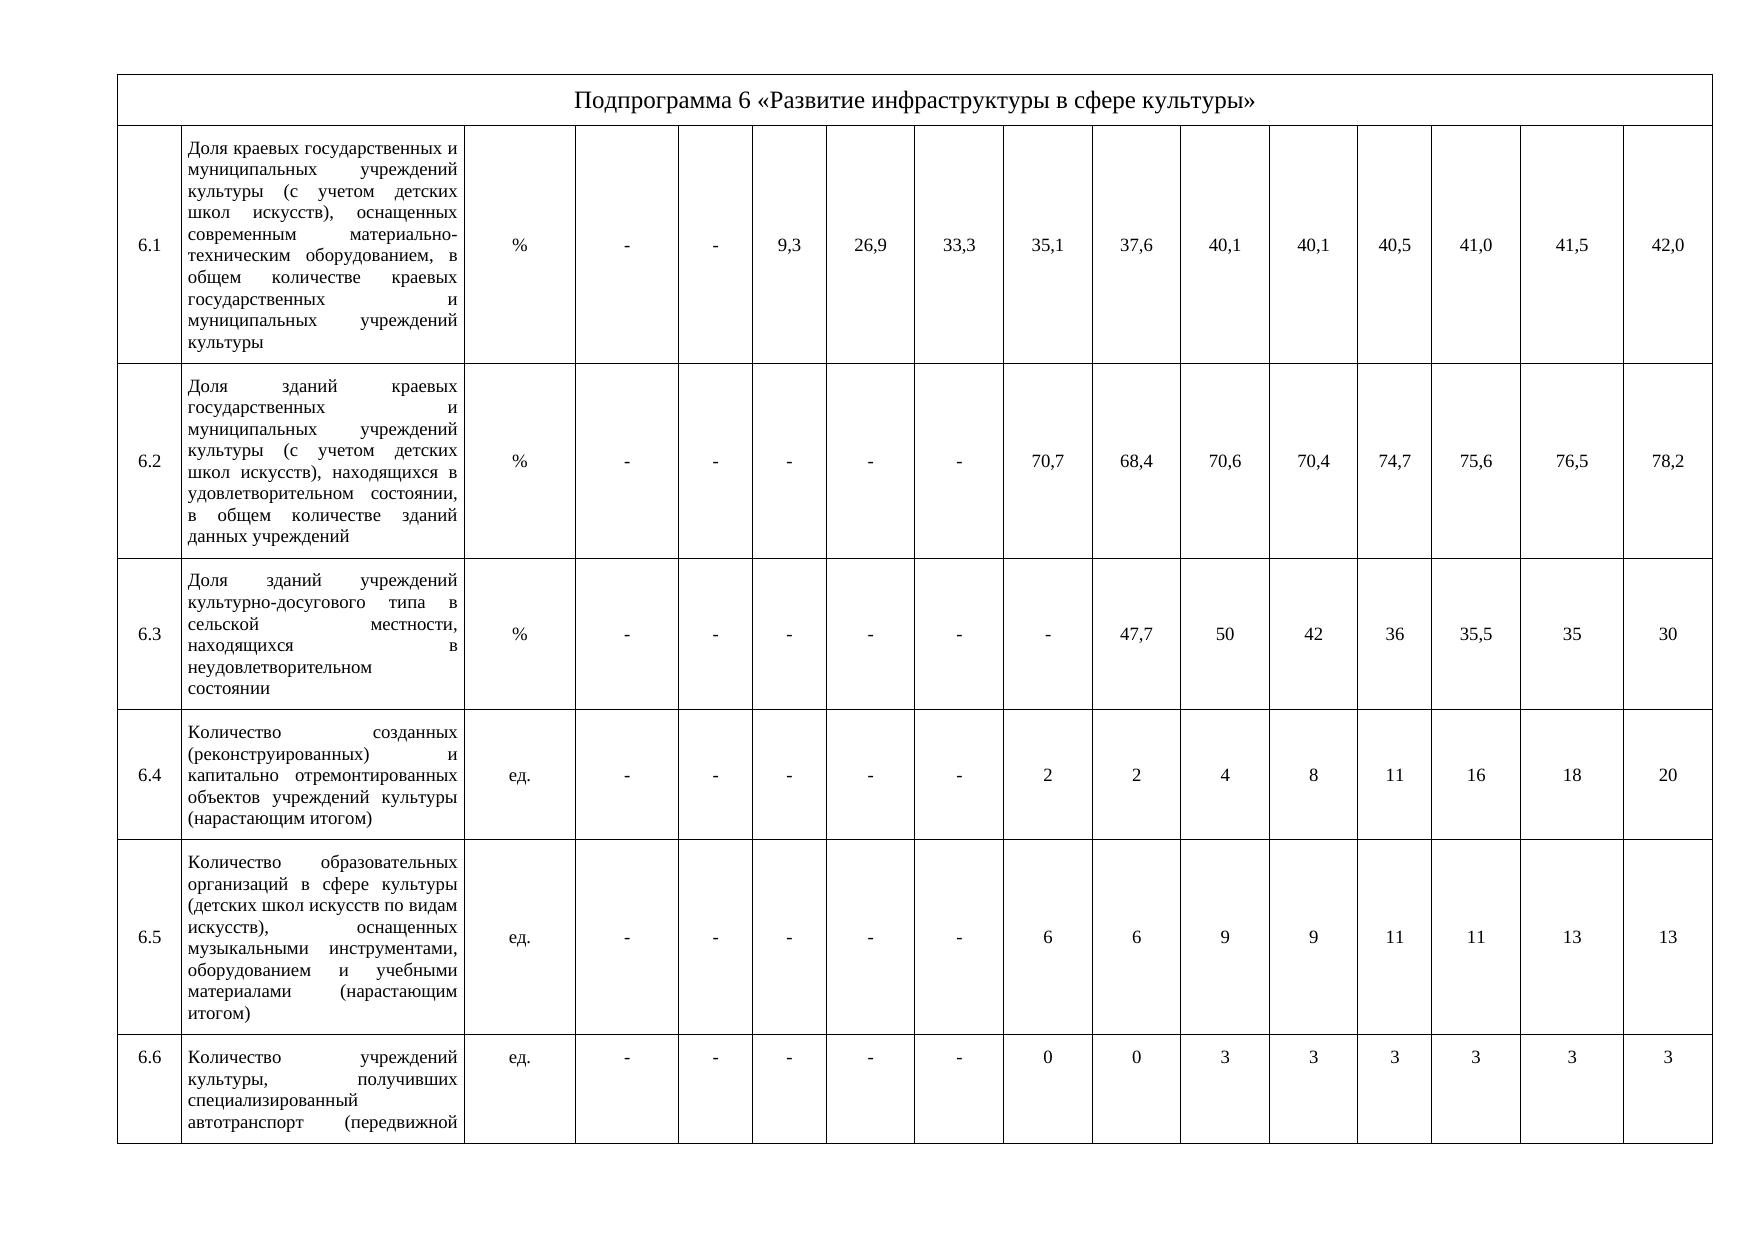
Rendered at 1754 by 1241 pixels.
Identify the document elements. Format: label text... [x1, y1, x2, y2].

table_cell - [915, 710, 1003, 839]
table_cell - [576, 126, 678, 363]
table_cell - [753, 559, 826, 709]
table_cell 8 [1270, 710, 1357, 839]
table_cell - [753, 710, 826, 839]
table_cell - [679, 1035, 752, 1143]
table_cell 3 [1521, 1035, 1623, 1143]
table_cell - [679, 126, 752, 363]
table_cell ед. [465, 710, 575, 839]
table_cell - [915, 364, 1003, 558]
table_cell 70,4 [1270, 364, 1357, 558]
table_cell - [576, 840, 678, 1034]
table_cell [182, 1035, 464, 1143]
table_cell 0 [1004, 1035, 1092, 1143]
table_cell 70,7 [1004, 364, 1092, 558]
table_cell 13 [1624, 840, 1712, 1034]
table_cell - [1004, 559, 1092, 709]
table_cell 41,0 [1432, 126, 1520, 363]
table_cell Количество образовательных организаций в сфере культуры (детских школ искусств по видам искусств), оснащенных музыкальными инструментами, оборудованием и учебными материалами (нарастающим итогом) [182, 840, 464, 1034]
table_cell 35 [1521, 559, 1623, 709]
table_cell - [753, 840, 826, 1034]
table_cell 3 [1181, 1035, 1269, 1143]
table_cell 3 [1270, 1035, 1357, 1143]
table_cell 11 [1358, 840, 1431, 1034]
table_cell Доля зданий краевых государственных и муниципальных учреждений культуры (с учетом детских школ искусств), находящихся в удовлетворительном состоянии, в общем количестве зданий данных учреждений [182, 364, 464, 558]
table_cell 41,5 [1521, 126, 1623, 363]
table_cell 4 [1181, 710, 1269, 839]
table_cell 40,1 [1181, 126, 1269, 363]
table_cell 2 [1093, 710, 1180, 839]
table_cell - [915, 559, 1003, 709]
table_cell 26,9 [827, 126, 914, 363]
table_cell 35,5 [1432, 559, 1520, 709]
table_cell 50 [1181, 559, 1269, 709]
table_cell 9,3 [753, 126, 826, 363]
table_cell - [753, 364, 826, 558]
table_cell - [827, 364, 914, 558]
table_cell 16 [1432, 710, 1520, 839]
table_cell 40,5 [1358, 126, 1431, 363]
table_cell 11 [1358, 710, 1431, 839]
table_cell 40,1 [1270, 126, 1357, 363]
table_cell - [576, 364, 678, 558]
table_cell 18 [1521, 710, 1623, 839]
table_cell 6.6 [118, 1035, 181, 1143]
table_cell - [827, 1035, 914, 1143]
table_cell 20 [1624, 710, 1712, 839]
table_cell % [465, 126, 575, 363]
table_cell 68,4 [1093, 364, 1180, 558]
table_cell ед. [465, 1035, 575, 1143]
table_cell Доля краевых государственных и муниципальных учреждений культуры (с учетом детских школ искусств), оснащенных современным материально-техническим оборудованием, в общем количестве краевых государственных и муниципальных учреждений культуры [182, 126, 464, 363]
table_cell 2 [1004, 710, 1092, 839]
table_cell 3 [1624, 1035, 1712, 1143]
table_cell Подпрограмма 6 «Развитие инфраструктуры в сфере культуры» [118, 75, 1712, 125]
table_cell 11 [1432, 840, 1520, 1034]
table_cell 0 [1093, 1035, 1180, 1143]
table_cell 75,6 [1432, 364, 1520, 558]
table_cell ед. [465, 840, 575, 1034]
table_cell 78,2 [1624, 364, 1712, 558]
table_cell - [576, 559, 678, 709]
table_cell - [679, 364, 752, 558]
table_cell - [827, 840, 914, 1034]
table_cell 6.4 [118, 710, 181, 839]
table_cell 42 [1270, 559, 1357, 709]
table_cell 47,7 [1093, 559, 1180, 709]
table_cell - [576, 1035, 678, 1143]
table_cell - [827, 559, 914, 709]
table_cell % [465, 364, 575, 558]
table_cell 6.2 [118, 364, 181, 558]
table_cell 42,0 [1624, 126, 1712, 363]
table_cell 3 [1432, 1035, 1520, 1143]
table_cell 6 [1004, 840, 1092, 1034]
table_cell - [679, 840, 752, 1034]
table_cell - [915, 1035, 1003, 1143]
table_cell 9 [1270, 840, 1357, 1034]
table_cell - [679, 559, 752, 709]
table_cell Доля зданий учреждений культурно-досугового типа в сельской местности, находящихся в неудовлетворительном состоянии [182, 559, 464, 709]
table_cell 6.5 [118, 840, 181, 1034]
table_cell 76,5 [1521, 364, 1623, 558]
table_cell - [679, 710, 752, 839]
table_cell 30 [1624, 559, 1712, 709]
table_cell 70,6 [1181, 364, 1269, 558]
table_cell - [576, 710, 678, 839]
table_cell 3 [1358, 1035, 1431, 1143]
table_cell 74,7 [1358, 364, 1431, 558]
table_cell 36 [1358, 559, 1431, 709]
table_cell 6.1 [118, 126, 181, 363]
table_cell % [465, 559, 575, 709]
table_cell 37,6 [1093, 126, 1180, 363]
table_cell 33,3 [915, 126, 1003, 363]
table_cell Количество созданных (реконструированных) и капитально отремонтированных объектов учреждений культуры (нарастающим итогом) [182, 710, 464, 839]
table_cell 6 [1093, 840, 1180, 1034]
table_cell 9 [1181, 840, 1269, 1034]
table_cell 35,1 [1004, 126, 1092, 363]
table_cell - [753, 1035, 826, 1143]
table_cell - [827, 710, 914, 839]
table_cell 13 [1521, 840, 1623, 1034]
table_cell 6.3 [118, 559, 181, 709]
table_cell - [915, 840, 1003, 1034]
